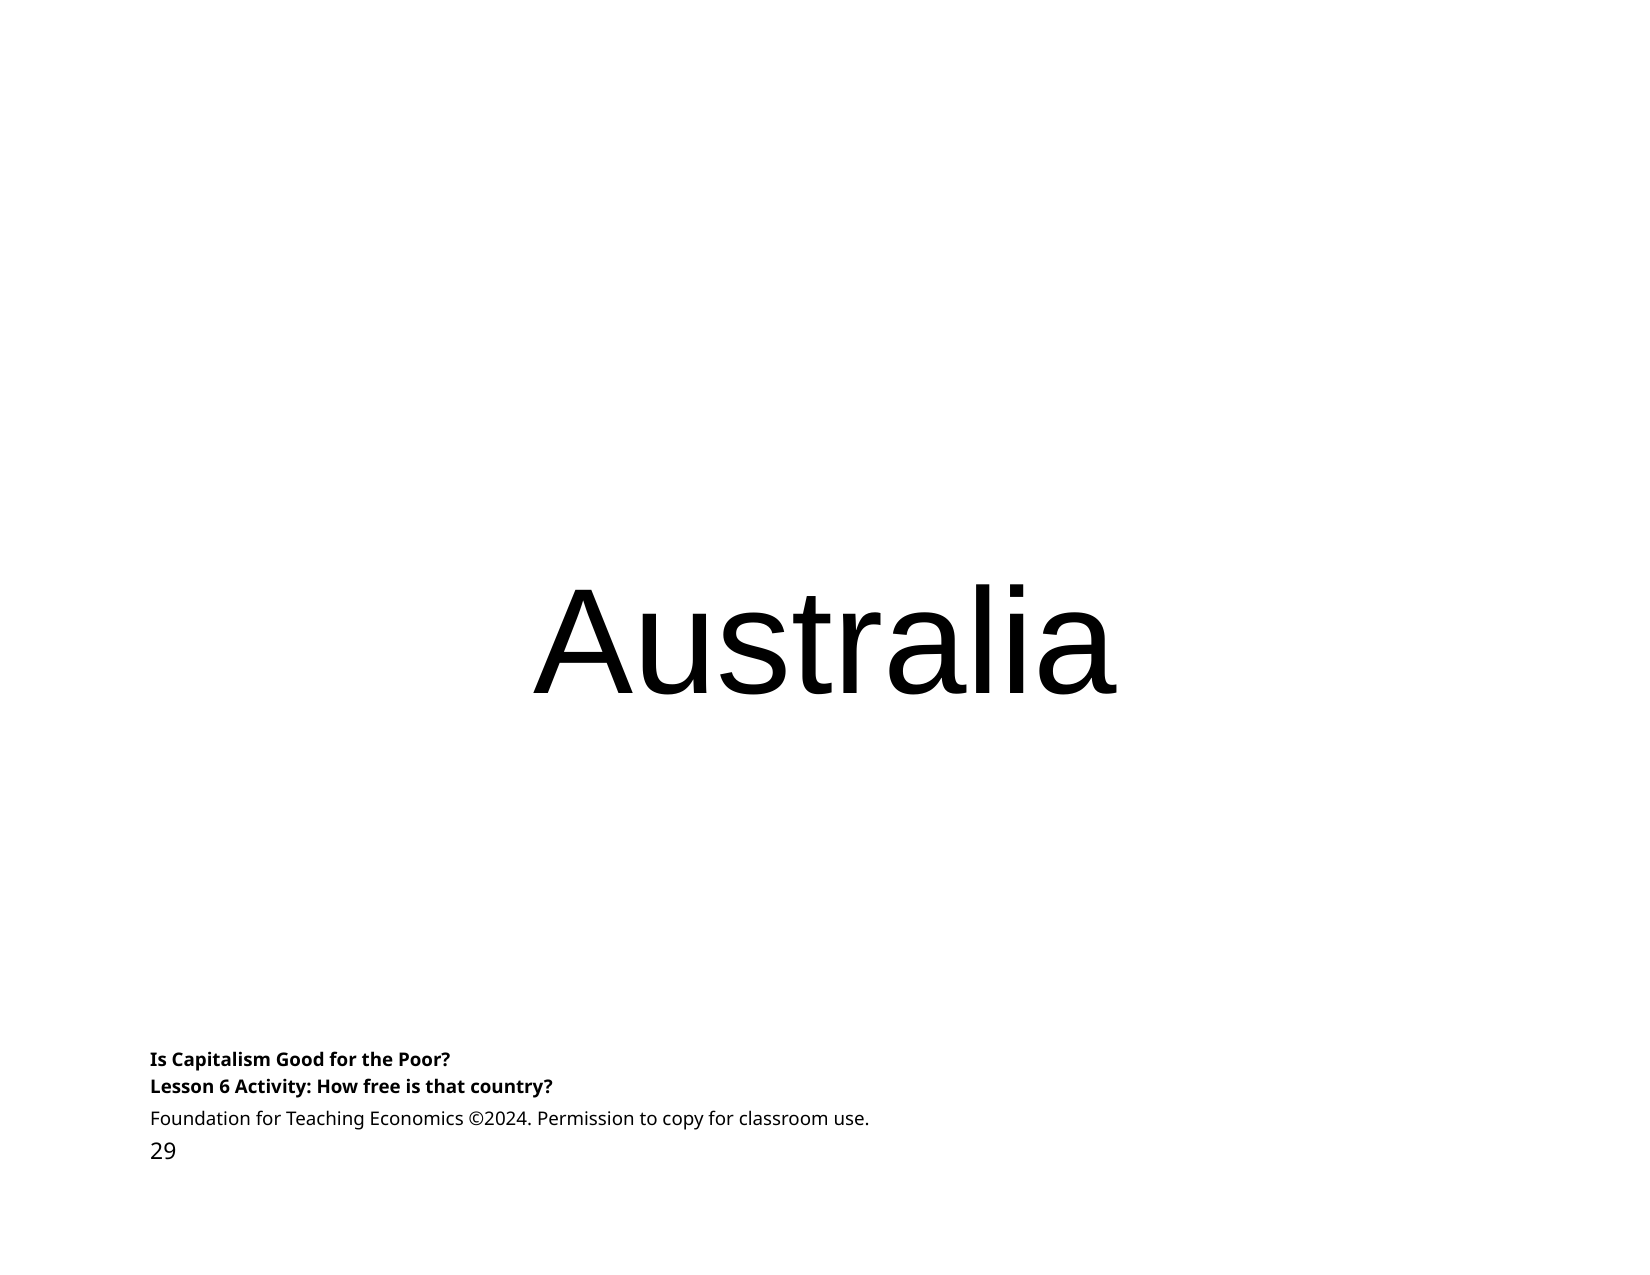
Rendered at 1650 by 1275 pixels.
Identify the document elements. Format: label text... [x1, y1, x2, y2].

text Australia [150, 553, 1500, 726]
